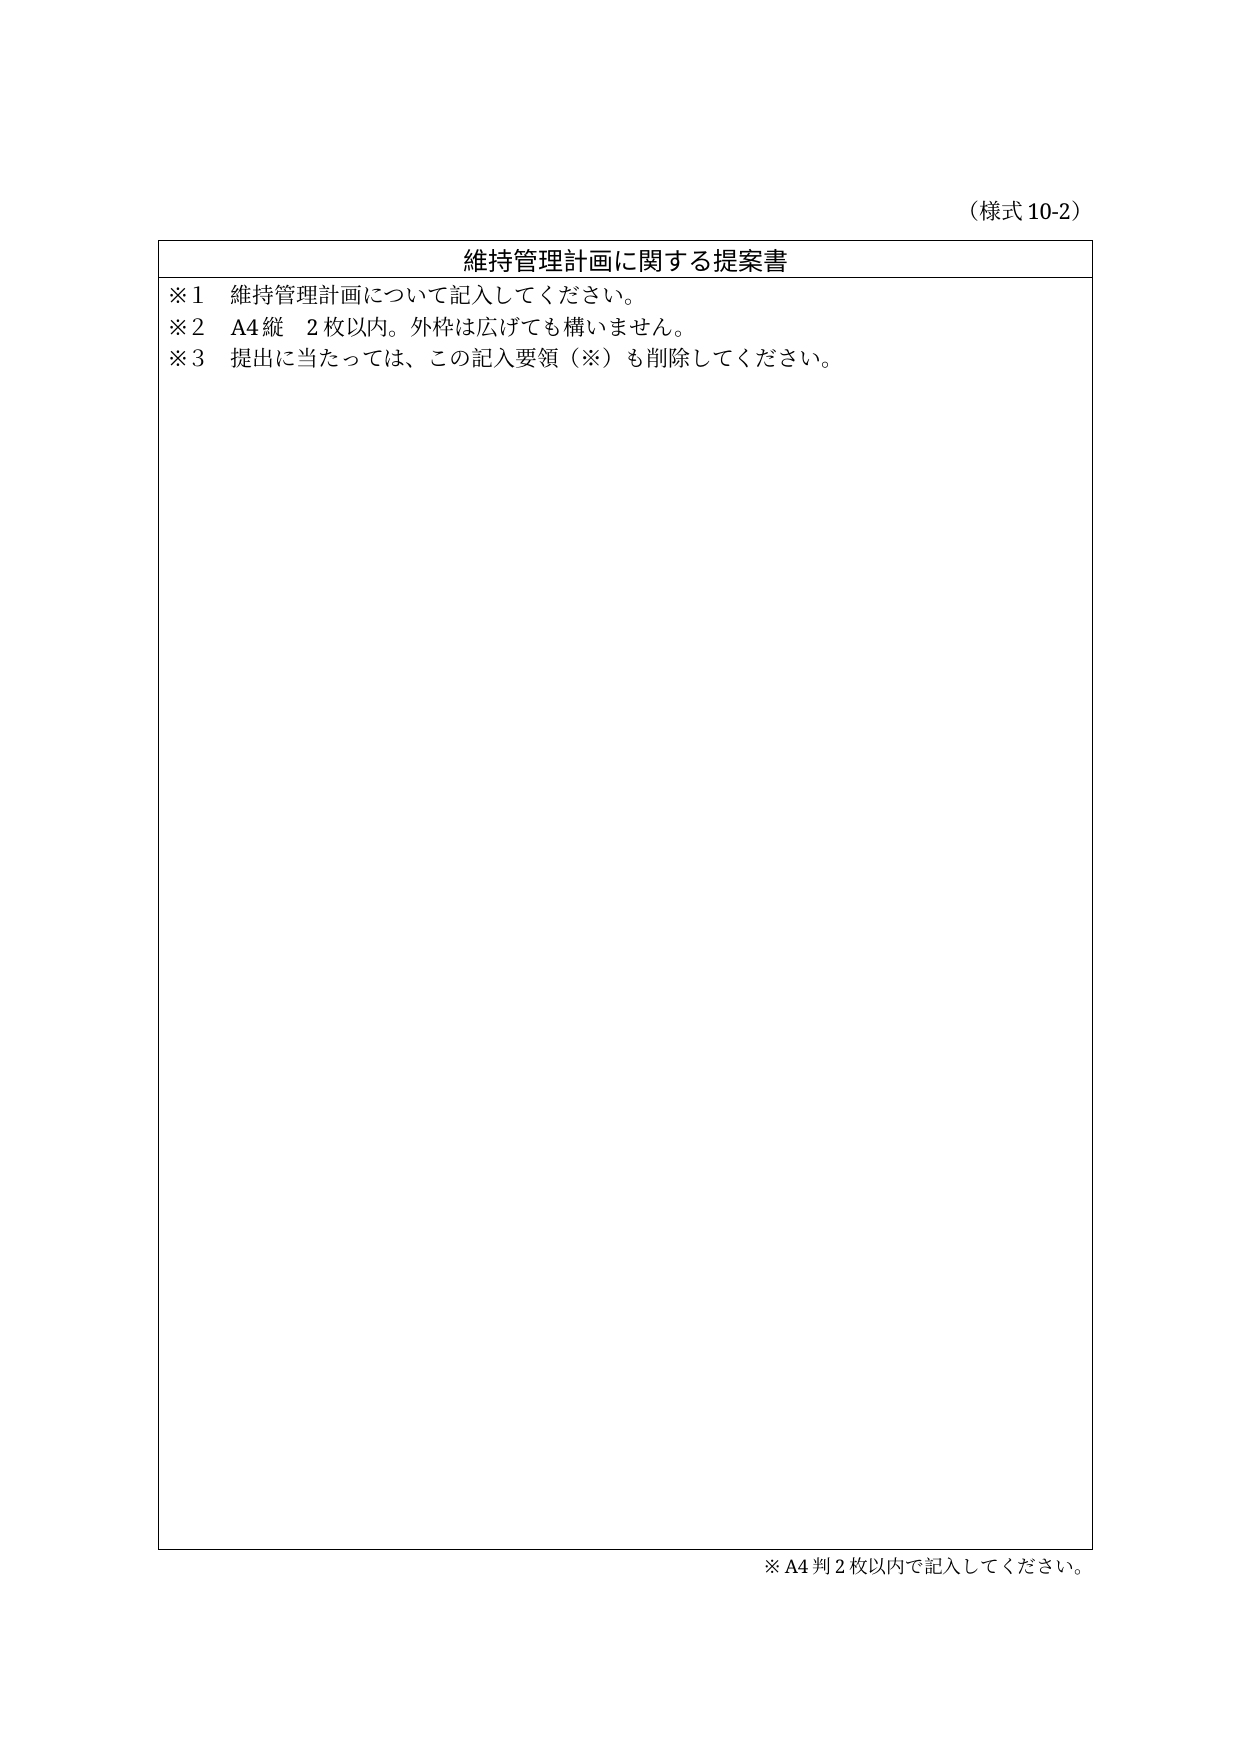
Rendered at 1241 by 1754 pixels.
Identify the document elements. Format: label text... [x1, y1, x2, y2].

table_cell ※１ 維持管理計画について記入してください。 ※２ A4縦 2枚以内。外枠は広げても構いません。 ※３ 提出に当たっては、この記入要領（※）も削除してください。 [159, 278, 1092, 1549]
text ※ A4判2枚以内で記入してください。 [148, 1550, 1092, 1580]
table_header 維持管理計画に関する提案書 [159, 241, 1092, 277]
text （様式10-2） [148, 179, 1092, 240]
